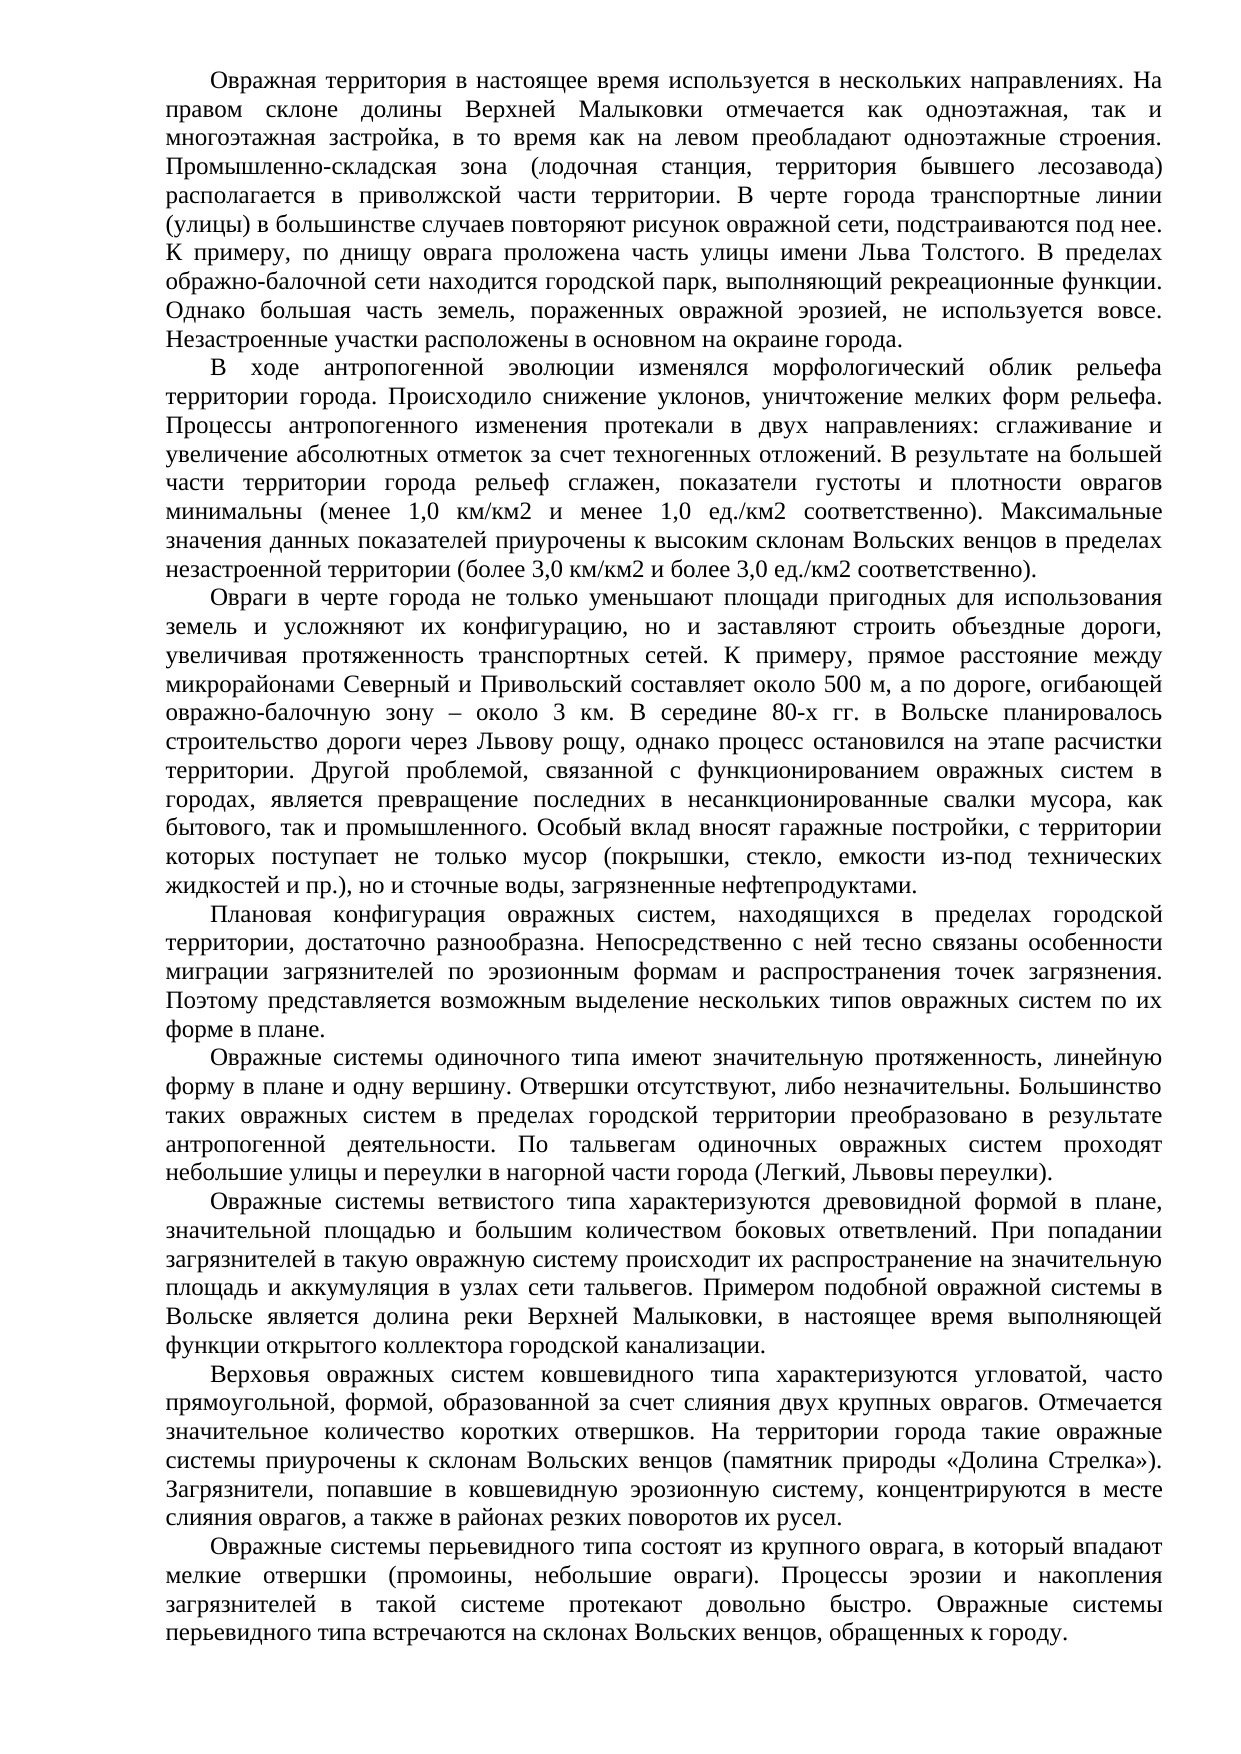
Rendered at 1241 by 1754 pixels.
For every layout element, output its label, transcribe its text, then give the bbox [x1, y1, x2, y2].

text Овражная территория в настоящее время используется в нескольких направлениях. На правом склоне долины Верхней Малыковки отмечается как одноэтажная, так и многоэтажная застройка, в то время как на левом преобладают одноэтажные строения. Промышленно-складская зона (лодочная станция, территория бывшего лесозавода) располагается в приволжской части территории. В черте города транспортные линии (улицы) в большинстве случаев повторяют рисунок овражной сети, подстраиваются под нее. К примеру, по днищу оврага проложена часть улицы имени Льва Толстого. В пределах ображно-балочной сети находится городской парк, выполняющий рекреационные функции. Однако большая часть земель, пораженных овражной эрозией, не используется вовсе. Незастроенные участки расположены в основном на окраине города. [165, 65, 1163, 352]
text Овражные системы ветвистого типа характеризуются древовидной формой в плане, значительной площадью и большим количеством боковых ответвлений. При попадании загрязнителей в такую овражную систему происходит их распространение на значительную площадь и аккумуляция в узлах сети тальвегов. Примером подобной овражной системы в Вольске является долина реки Верхней Малыковки, в настоящее время выполняющей функции открытого коллектора городской канализации. [165, 1186, 1163, 1359]
text Овражные системы одиночного типа имеют значительную протяженность, линейную форму в плане и одну вершину. Отвершки отсутствуют, либо незначительны. Большинство таких овражных систем в пределах городской территории преобразовано в результате антропогенной деятельности. По тальвегам одиночных овражных систем проходят небольшие улицы и переулки в нагорной части города (Легкий, Львовы переулки). [165, 1042, 1163, 1186]
text Верховья овражных систем ковшевидного типа характеризуются угловатой, часто прямоугольной, формой, образованной за счет слияния двух крупных оврагов. Отмечается значительное количество коротких отвершков. На территории города такие овражные системы приурочены к склонам Вольских венцов (памятник природы «Долина Стрелка»). Загрязнители, попавшие в ковшевидную эрозионную систему, концентрируются в месте слияния оврагов, а также в районах резких поворотов их русел. [165, 1359, 1163, 1531]
text Овраги в черте города не только уменьшают площади пригодных для использования земель и усложняют их конфигурацию, но и заставляют строить объездные дороги, увеличивая протяженность транспортных сетей. К примеру, прямое расстояние между микрорайонами Северный и Привольский составляет около 500 м, а по дороге, огибающей овражно-балочную зону – около 3 км. В середине 80-х гг. в Вольске планировалось строительство дороги через Львову рощу, однако процесс остановился на этапе расчистки территории. Другой проблемой, связанной с функционированием овражных систем в городах, является превращение последних в несанкционированные свалки мусора, как бытового, так и промышленного. Особый вклад вносят гаражные постройки, с территории которых поступает не только мусор (покрышки, стекло, емкости из-под технических жидкостей и пр.), но и сточные воды, загрязненные нефтепродуктами. [165, 582, 1163, 899]
text Плановая конфигурация овражных систем, находящихся в пределах городской территории, достаточно разнообразна. Непосредственно с ней тесно связаны особенности миграции загрязнителей по эрозионным формам и распространения точек загрязнения. Поэтому представляется возможным выделение нескольких типов овражных систем по их форме в плане. [165, 899, 1163, 1042]
text Овражные системы перьевидного типа состоят из крупного оврага, в который впадают мелкие отвершки (промоины, небольшие овраги). Процессы эрозии и накопления загрязнителей в такой системе протекают довольно быстро. Овражные системы перьевидного типа встречаются на склонах Вольских венцов, обращенных к городу. [165, 1531, 1163, 1646]
text В ходе антропогенной эволюции изменялся морфологический облик рельефа территории города. Происходило снижение уклонов, уничтожение мелких форм рельефа. Процессы антропогенного изменения протекали в двух направлениях: сглаживание и увеличение абсолютных отметок за счет техногенных отложений. В результате на большей части территории города рельеф сглажен, показатели густоты и плотности оврагов минимальны (менее 1,0 км/км2 и менее 1,0 ед./км2 соответственно). Максимальные значения данных показателей приурочены к высоким склонам Вольских венцов в пределах незастроенной территории (более 3,0 км/км2 и более 3,0 ед./км2 соответственно). [165, 352, 1163, 582]
